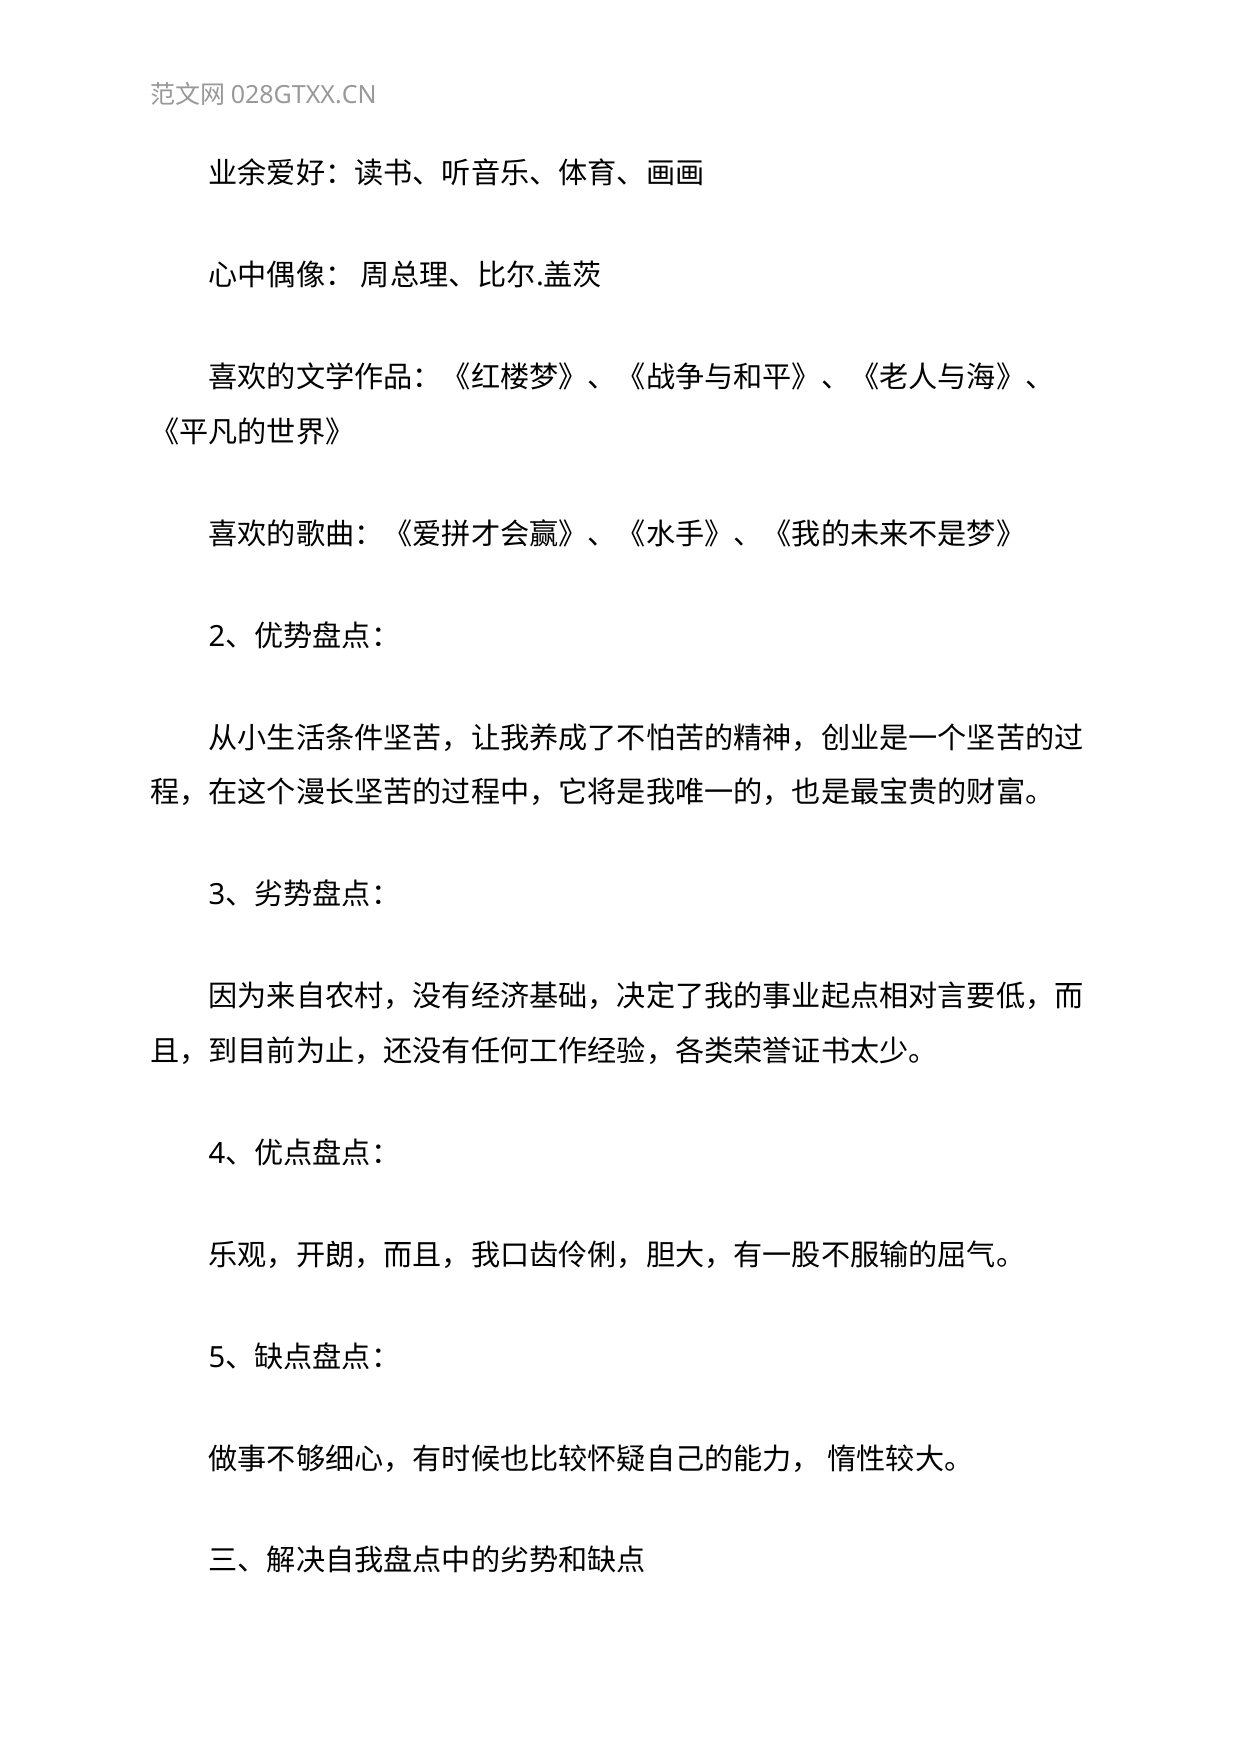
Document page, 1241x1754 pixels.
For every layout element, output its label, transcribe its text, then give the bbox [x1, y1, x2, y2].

text 乐观，开朗，而且，我口齿伶俐，胆大，有一股不服输的屈气。 [150, 1231, 1090, 1274]
text 因为来自农村，没有经济基础，决定了我的事业起点相对言要低，而且，到目前为止，还没有任何工作经验，各类荣誉证书太少。 [150, 973, 1090, 1070]
text 心中偶像： 周总理、比尔.盖茨 [150, 252, 1090, 294]
text 喜欢的文学作品：《红楼梦》、《战争与和平》、《老人与海》、《平凡的世界》 [150, 354, 1090, 451]
text 3、劣势盘点： [150, 871, 1090, 913]
text 三、解决自我盘点中的劣势和缺点 [150, 1537, 1090, 1579]
text 2、优势盘点： [150, 612, 1090, 654]
text 4、优点盘点： [150, 1129, 1090, 1172]
text 业余爱好：读书、听音乐、体育、画画 [150, 150, 1090, 192]
text 5、缺点盘点： [150, 1333, 1090, 1376]
text 喜欢的歌曲：《爱拼才会赢》、《水手》、《我的未来不是梦》 [150, 510, 1090, 553]
text 做事不够细心，有时候也比较怀疑自己的能力， 惰性较大。 [150, 1435, 1090, 1477]
text 从小生活条件坚苦，让我养成了不怕苦的精神，创业是一个坚苦的过程，在这个漫长坚苦的过程中，它将是我唯一的，也是最宝贵的财富。 [150, 714, 1090, 811]
